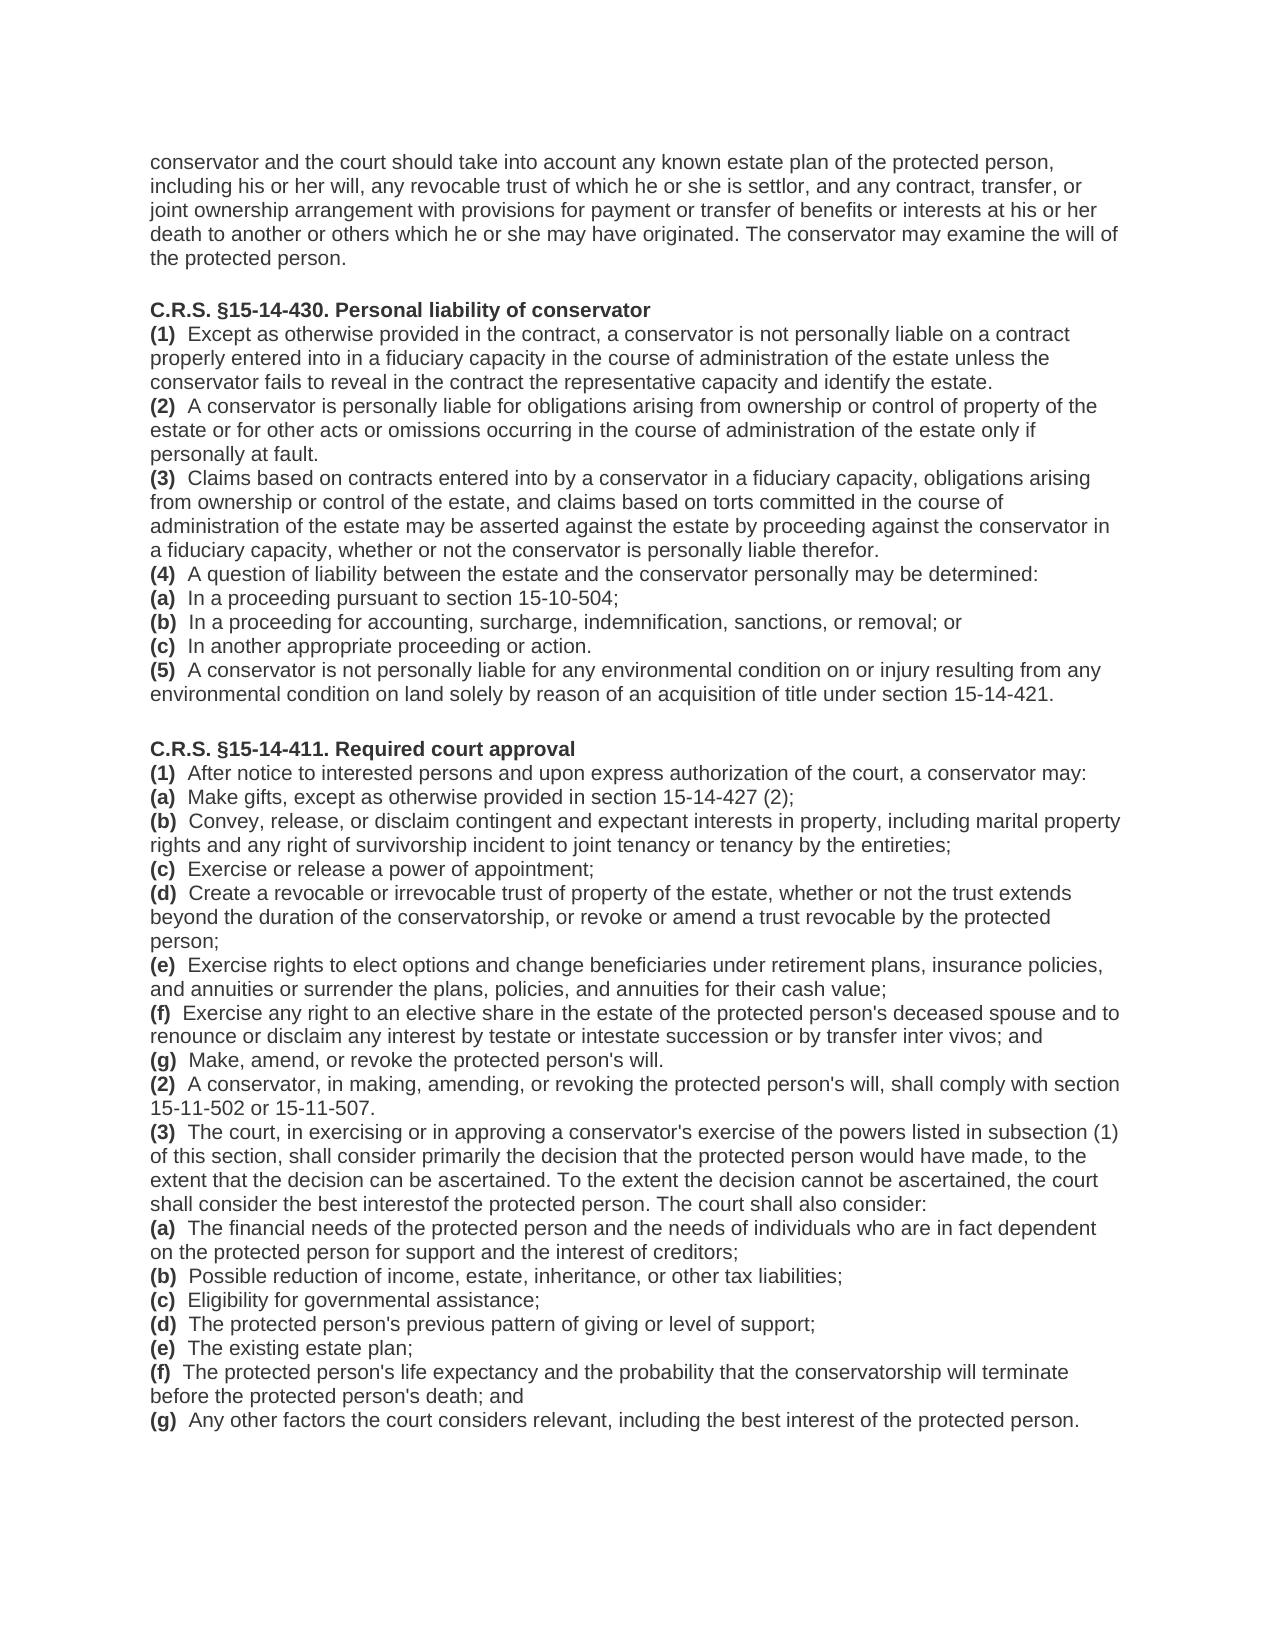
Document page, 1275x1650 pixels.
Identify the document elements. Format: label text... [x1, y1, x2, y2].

text (g) Any other factors the court considers relevant, including the best interest of the protected person. [150, 1408, 1125, 1432]
text (a) Make gifts, except as otherwise provided in section 15-14-427 (2); [150, 785, 1125, 809]
text (d) Create a revocable or irrevocable trust of property of the estate, whether or not the trust extends beyond the duration of the conservatorship, or revoke or amend a trust revocable by the protected person; [150, 881, 1125, 952]
text (e) The existing estate plan; [150, 1336, 1125, 1360]
text (g) Make, amend, or revoke the protected person's will. [150, 1048, 1125, 1072]
text (3) Claims based on contracts entered into by a conservator in a fiduciary capacity, obligations arising from ownership or control of the estate, and claims based on torts committed in the course of administration of the estate may be asserted against the estate by proceeding against the conservator in a fiduciary capacity, whether or not the conservator is personally liable therefor. [150, 466, 1125, 562]
text C.R.S. §15-14-411. Required court approval (1) After notice to interested persons and upon express authorization of the court, a conservator may: [150, 737, 1125, 785]
text (a) The financial needs of the protected person and the needs of individuals who are in fact dependent on the protected person for support and the interest of creditors; [150, 1216, 1125, 1264]
text (f) The protected person's life expectancy and the probability that the conservatorship will terminate before the protected person's death; and [150, 1360, 1125, 1408]
text (e) Exercise rights to elect options and change beneficiaries under retirement plans, insurance policies, and annuities or surrender the plans, policies, and annuities for their cash value; [150, 952, 1125, 1000]
text (b) Convey, release, or disclaim contingent and expectant interests in property, including marital property rights and any right of survivorship incident to joint tenancy or tenancy by the entireties; [150, 809, 1125, 857]
text C.R.S. §15-14-430. Personal liability of conservator (1) Except as otherwise provided in the contract, a conservator is not personally liable on a contract properly entered into in a fiduciary capacity in the course of administration of the estate unless the conservator fails to reveal in the contract the representative capacity and identify the estate. [150, 298, 1125, 394]
text (d) The protected person's previous pattern of giving or level of support; [150, 1312, 1125, 1336]
text (f) Exercise any right to an elective share in the estate of the protected person's deceased spouse and to renounce or disclaim any interest by testate or intestate succession or by transfer inter vivos; and [150, 1000, 1125, 1048]
text (b) In a proceeding for accounting, surcharge, indemnification, sanctions, or removal; or [150, 610, 1125, 634]
text (a) In a proceeding pursuant to section 15-10-504; [150, 586, 1125, 610]
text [150, 150, 1125, 270]
text (c) In another appropriate proceeding or action. [150, 634, 1125, 658]
text (c) Eligibility for governmental assistance; [150, 1288, 1125, 1312]
text (2) A conservator is personally liable for obligations arising from ownership or control of property of the estate or for other acts or omissions occurring in the course of administration of the estate only if personally at fault. [150, 394, 1125, 466]
text (3) The court, in exercising or in approving a conservator's exercise of the powers listed in subsection (1) of this section, shall consider primarily the decision that the protected person would have made, to the extent that the decision can be ascertained. To the extent the decision cannot be ascertained, the court shall consider the best interestof the protected person. The court shall also consider: [150, 1120, 1125, 1216]
text (c) Exercise or release a power of appointment; [150, 857, 1125, 881]
text (2) A conservator, in making, amending, or revoking the protected person's will, shall comply with section 15-11-502 or 15-11-507. [150, 1072, 1125, 1120]
text (b) Possible reduction of income, estate, inheritance, or other tax liabilities; [150, 1264, 1125, 1288]
text (5) A conservator is not personally liable for any environmental condition on or injury resulting from any environmental condition on land solely by reason of an acquisition of title under section 15-14-421. [150, 658, 1125, 706]
text (4) A question of liability between the estate and the conservator personally may be determined: [150, 562, 1125, 586]
